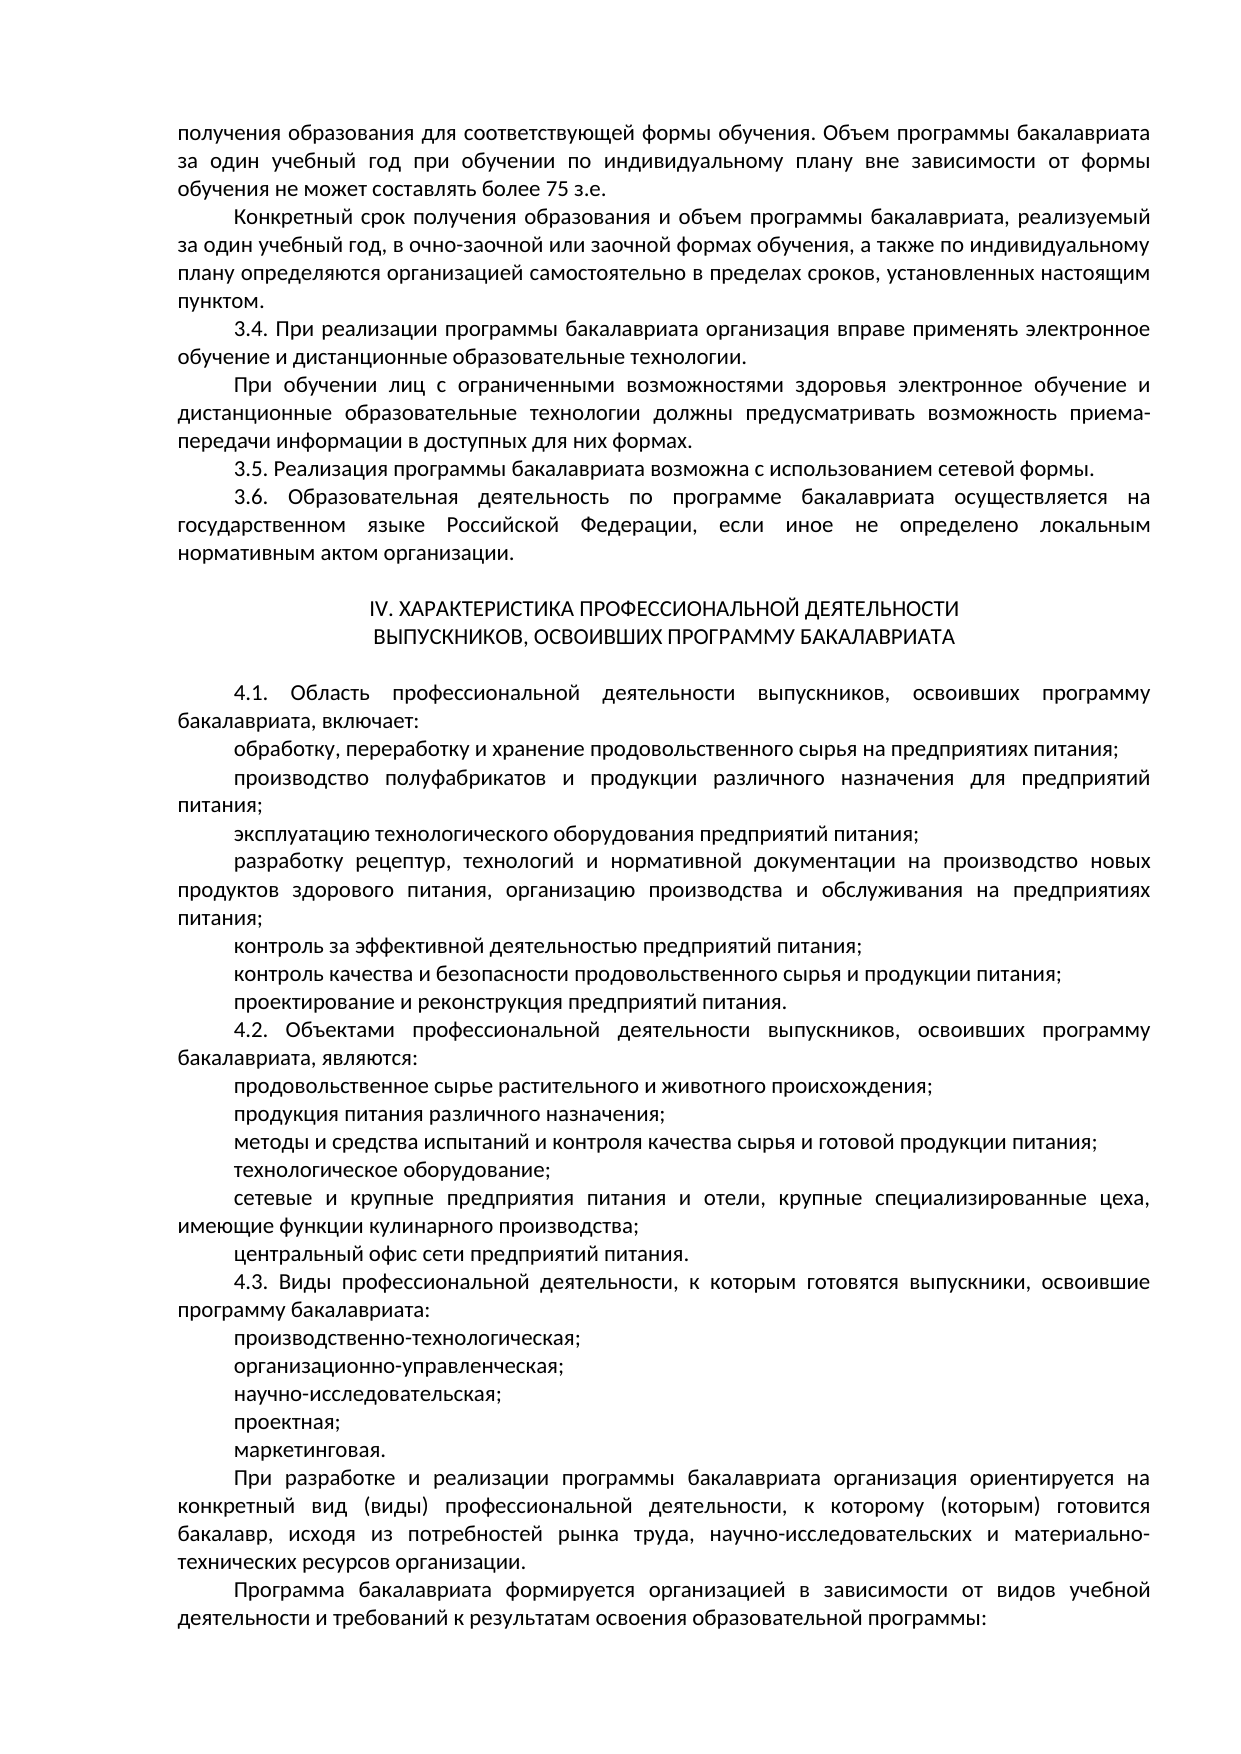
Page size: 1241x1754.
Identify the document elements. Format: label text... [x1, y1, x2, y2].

text разработку рецептур, технологий и нормативной документации на производство новых продуктов здорового питания, организацию производства и обслуживания на предприятиях питания; [177, 847, 1152, 931]
text проектная; [177, 1407, 1152, 1435]
text контроль качества и безопасности продовольственного сырья и продукции питания; [177, 959, 1152, 987]
text При разработке и реализации программы бакалавриата организация ориентируется на конкретный вид (виды) профессиональной деятельности, к которому (которым) готовится бакалавр, исходя из потребностей рынка труда, научно-исследовательских и материально-технических ресурсов организации. [177, 1463, 1152, 1575]
text технологическое оборудование; [177, 1155, 1152, 1183]
text При обучении лиц с ограниченными возможностями здоровья электронное обучение и дистанционные образовательные технологии должны предусматривать возможность приема-передачи информации в доступных для них формах. [177, 370, 1152, 454]
text 4.3. Виды профессиональной деятельности, к которым готовятся выпускники, освоившие программу бакалавриата: [177, 1267, 1152, 1323]
text эксплуатацию технологического оборудования предприятий питания; [177, 819, 1152, 847]
text 3.4. При реализации программы бакалавриата организация вправе применять электронное обучение и дистанционные образовательные технологии. [177, 314, 1152, 370]
text научно-исследовательская; [177, 1379, 1152, 1407]
text производство полуфабрикатов и продукции различного назначения для предприятий питания; [177, 763, 1152, 819]
text центральный офис сети предприятий питания. [177, 1239, 1152, 1267]
text продукция питания различного назначения; [177, 1099, 1152, 1127]
text методы и средства испытаний и контроля качества сырья и готовой продукции питания; [177, 1127, 1152, 1155]
text 3.5. Реализация программы бакалавриата возможна с использованием сетевой формы. [177, 454, 1152, 482]
text производственно-технологическая; [177, 1323, 1152, 1351]
text сетевые и крупные предприятия питания и отели, крупные специализированные цеха, имеющие функции кулинарного производства; [177, 1183, 1152, 1239]
text обработку, переработку и хранение продовольственного сырья на предприятиях питания; [177, 734, 1152, 763]
text маркетинговая. [177, 1435, 1152, 1463]
text продовольственное сырье растительного и животного происхождения; [177, 1071, 1152, 1099]
text 3.6. Образовательная деятельность по программе бакалавриата осуществляется на государственном языке Российской Федерации, если иное не определено локальным нормативным актом организации. [177, 482, 1152, 566]
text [177, 118, 1152, 202]
text Программа бакалавриата формируется организацией в зависимости от видов учебной деятельности и требований к результатам освоения образовательной программы: [177, 1575, 1152, 1631]
text проектирование и реконструкция предприятий питания. [177, 987, 1152, 1015]
text организационно-управленческая; [177, 1351, 1152, 1379]
text ВЫПУСКНИКОВ, ОСВОИВШИХ ПРОГРАММУ БАКАЛАВРИАТА [177, 622, 1152, 651]
text 4.2. Объектами профессиональной деятельности выпускников, освоивших программу бакалавриата, являются: [177, 1015, 1152, 1071]
text Конкретный срок получения образования и объем программы бакалавриата, реализуемый за один учебный год, в очно-заочной или заочной формах обучения, а также по индивидуальному плану определяются организацией самостоятельно в пределах сроков, установленных настоящим пунктом. [177, 202, 1152, 314]
text контроль за эффективной деятельностью предприятий питания; [177, 931, 1152, 959]
text IV. ХАРАКТЕРИСТИКА ПРОФЕССИОНАЛЬНОЙ ДЕЯТЕЛЬНОСТИ [177, 594, 1152, 622]
text 4.1. Область профессиональной деятельности выпускников, освоивших программу бакалавриата, включает: [177, 678, 1152, 734]
